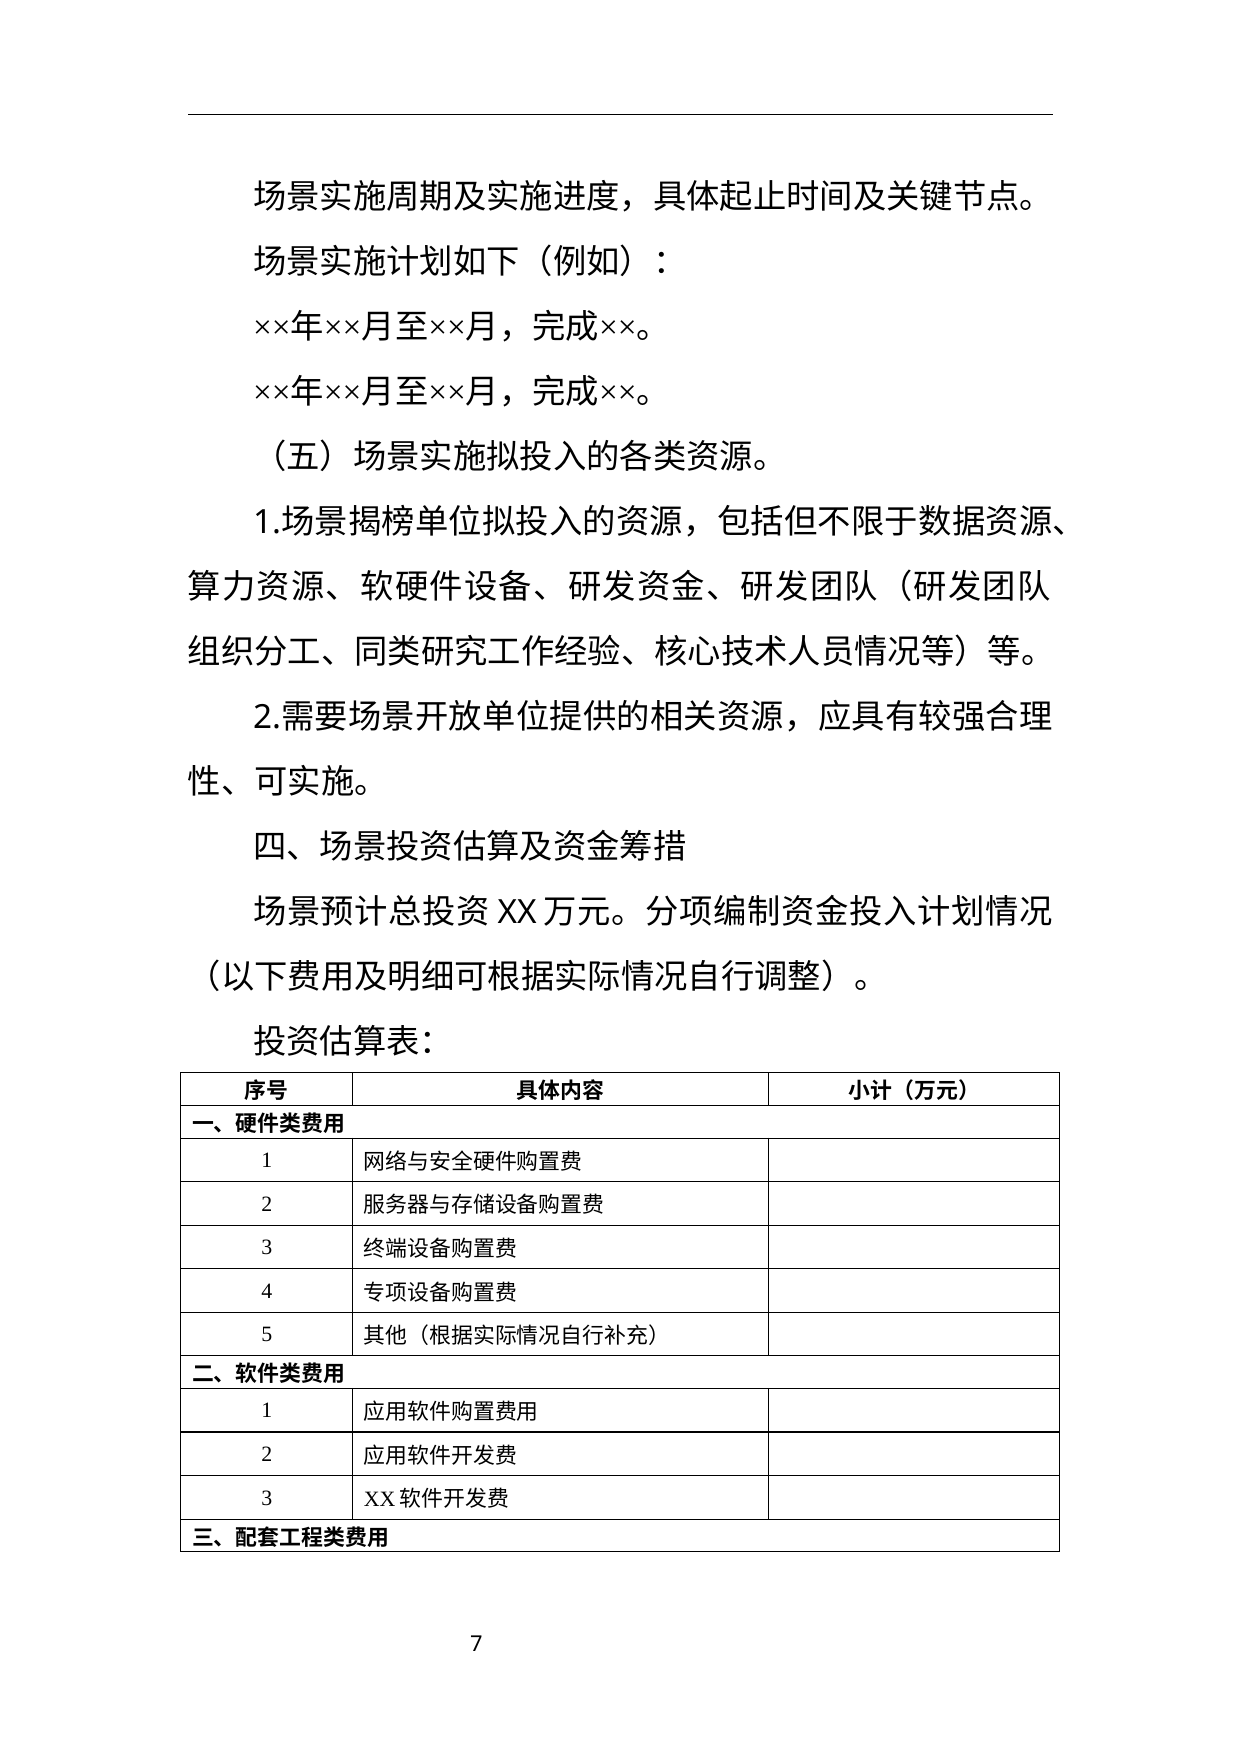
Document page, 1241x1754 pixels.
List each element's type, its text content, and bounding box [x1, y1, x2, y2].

table_cell 终端设备购置费 [353, 1226, 768, 1268]
table_cell 1 [181, 1139, 352, 1181]
table_cell 三、配套工程类费用 [181, 1520, 1059, 1551]
text 2.需要场景开放单位提供的相关资源，应具有较强合理性、可实施。 [187, 682, 1053, 812]
table_cell 一、硬件类费用 [181, 1106, 1059, 1137]
text 投资估算表： [187, 1007, 1053, 1072]
table_cell [769, 1313, 1059, 1355]
text （五）场景实施拟投入的各类资源。 [187, 422, 1053, 487]
table_cell [769, 1476, 1059, 1518]
table_cell 服务器与存储设备购置费 [353, 1182, 768, 1224]
table_cell [769, 1269, 1059, 1312]
table_cell 网络与安全硬件购置费 [353, 1139, 768, 1181]
table_cell [769, 1433, 1059, 1475]
table_header 序号 [181, 1073, 352, 1105]
table_cell 3 [181, 1476, 352, 1518]
table_cell 专项设备购置费 [353, 1269, 768, 1312]
text 场景实施计划如下（例如）： [187, 227, 1053, 292]
table_header 具体内容 [353, 1073, 768, 1105]
text 四、场景投资估算及资金筹措 [187, 812, 1053, 877]
table_cell [769, 1182, 1059, 1224]
table_cell XX软件开发费 [353, 1476, 768, 1518]
table_cell 5 [181, 1313, 352, 1355]
table_cell 应用软件购置费用 [353, 1389, 768, 1431]
table_header 小计（万元） [769, 1073, 1059, 1105]
table_cell [769, 1226, 1059, 1268]
text 场景预计总投资XX万元。分项编制资金投入计划情况（以下费用及明细可根据实际情况自行调整）。 [187, 877, 1053, 1007]
table_cell 1 [181, 1389, 352, 1431]
text ××年××月至××月，完成××。 [187, 357, 1053, 422]
table_cell 2 [181, 1182, 352, 1224]
table_cell [769, 1389, 1059, 1431]
table_cell 二、软件类费用 [181, 1356, 1059, 1388]
table_cell 2 [181, 1433, 352, 1475]
text 场景实施周期及实施进度，具体起止时间及关键节点。 [187, 162, 1053, 227]
table_cell 3 [181, 1226, 352, 1268]
table_cell 4 [181, 1269, 352, 1312]
table_cell 应用软件开发费 [353, 1433, 768, 1475]
text ××年××月至××月，完成××。 [187, 292, 1053, 357]
table_cell 其他（根据实际情况自行补充） [353, 1313, 768, 1355]
text 1.场景揭榜单位拟投入的资源，包括但不限于数据资源、算力资源、软硬件设备、研发资金、研发团队（研发团队组织分工、同类研究工作经验、核心技术人员情况等）等。 [187, 487, 1053, 682]
table_cell [769, 1139, 1059, 1181]
